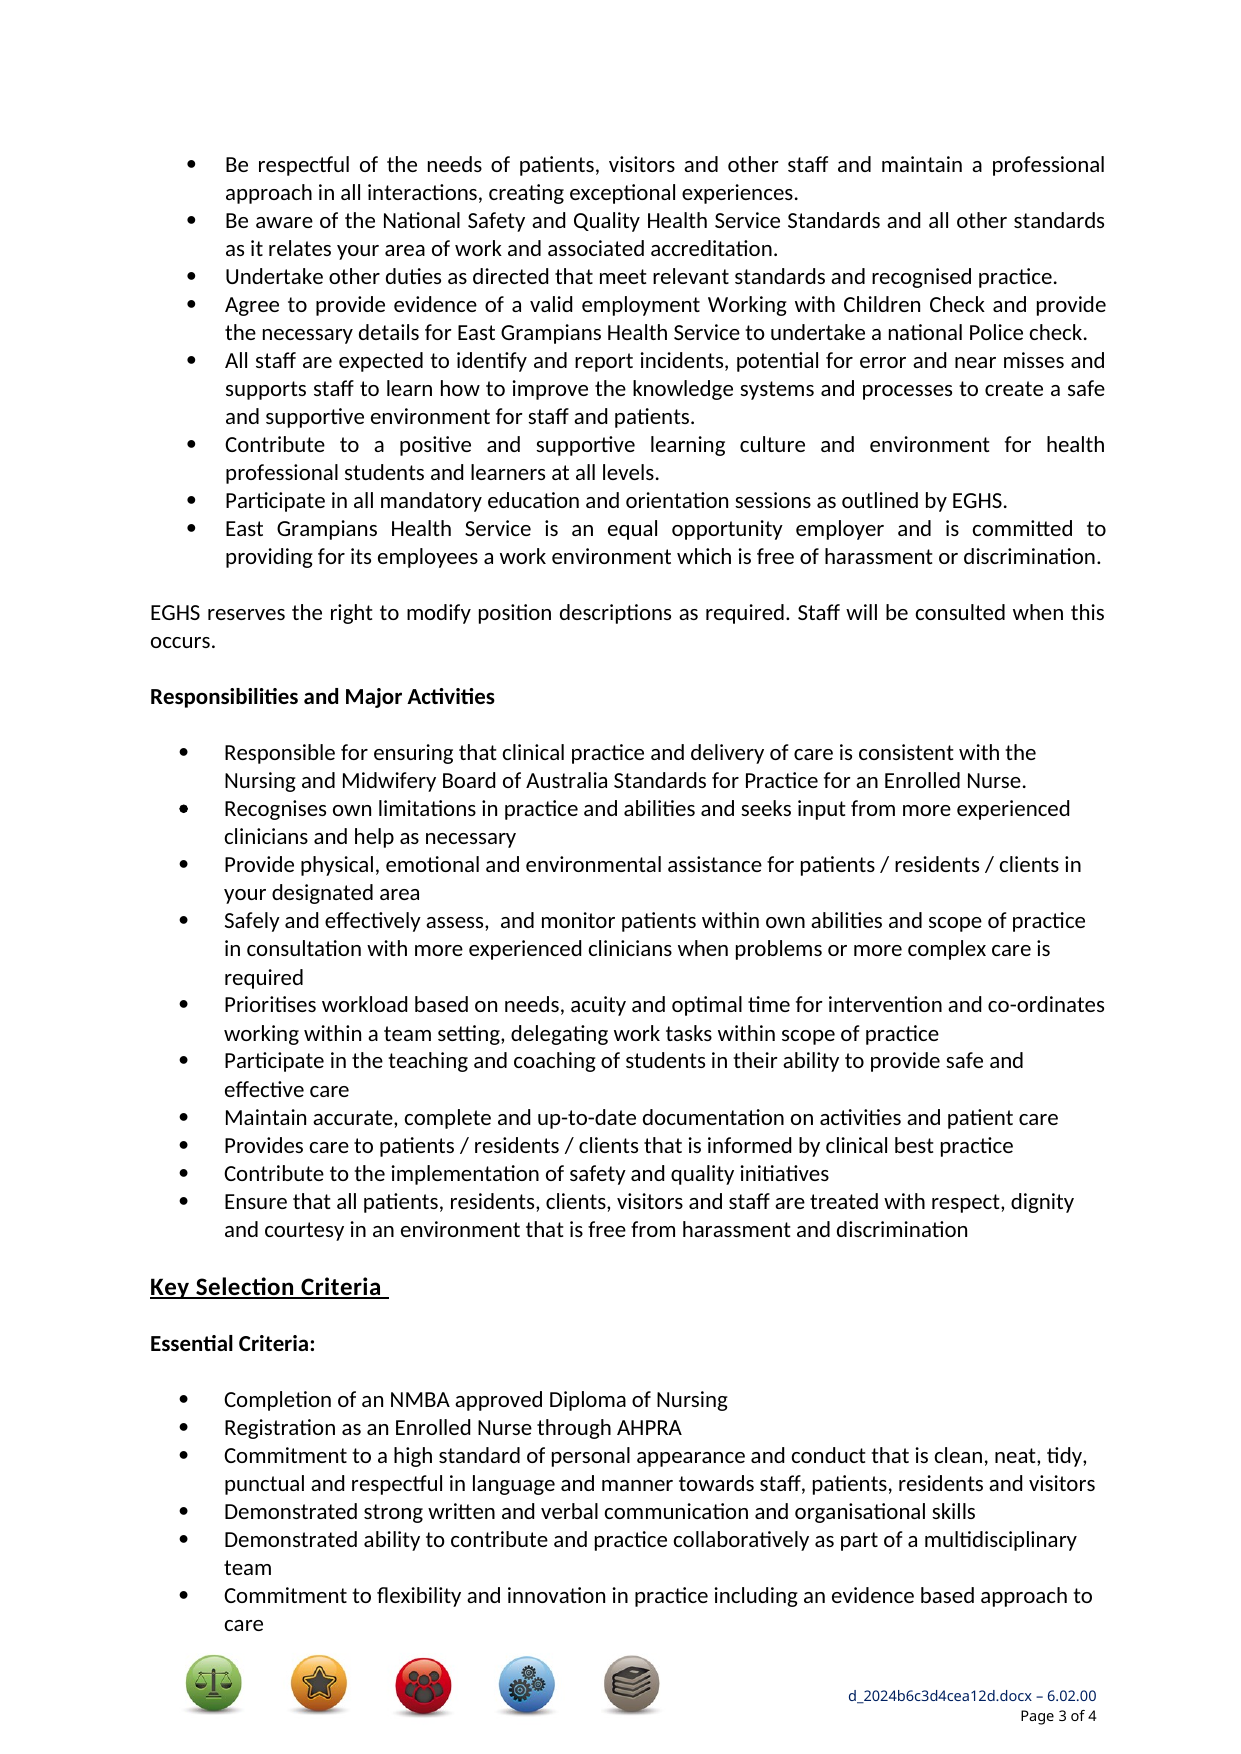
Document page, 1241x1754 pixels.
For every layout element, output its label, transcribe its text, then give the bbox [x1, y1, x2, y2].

text Essential Criteria: [150, 1329, 1107, 1357]
list Participate in all mandatory education and orientation sessions as outlined by EGHS. [187, 486, 1107, 514]
list Commitment to flexibility and innovation in practice including an evidence based approach to care [179, 1582, 1107, 1638]
list All staff are expected to identify and report incidents, potential for error and near misses and supports staff to learn how to improve the knowledge systems and processes to create a safe and supportive environment for staff and patients. [187, 346, 1107, 430]
list Demonstrated strong written and verbal communication and organisational skills [179, 1497, 1107, 1526]
list Responsible for ensuring that clinical practice and delivery of care is consistent with the Nursing and Midwifery Board of Australia Standards for Practice for an Enrolled Nurse. [179, 738, 1107, 794]
list Maintain accurate, complete and up-to-date documentation on activities and patient care [179, 1103, 1107, 1131]
list Be respectful of the needs of patients, visitors and other staff and maintain a professional approach in all interactions, creating exceptional experiences. [187, 150, 1107, 206]
list Agree to provide evidence of a valid employment Working with Children Check and provide the necessary details for East Grampians Health Service to undertake a national Police check. [187, 290, 1107, 346]
text Responsibilities and Major Activities [150, 682, 1107, 710]
list Prioritises workload based on needs, acuity and optimal time for intervention and co-ordinates working within a team setting, delegating work tasks within scope of practice [179, 991, 1107, 1047]
list Contribute to the implementation of safety and quality initiatives [179, 1159, 1107, 1187]
list Contribute to a positive and supportive learning culture and environment for health professional students and learners at all levels. [187, 430, 1107, 486]
list Completion of an NMBA approved Diploma of Nursing [179, 1385, 1107, 1413]
list Safely and effectively assess, and monitor patients within own abilities and scope of practice in consultation with more experienced clinicians when problems or more complex care is required [179, 907, 1107, 991]
list Commitment to a high standard of personal appearance and conduct that is clean, neat, tidy, punctual and respectful in language and manner towards staff, patients, residents and visitors [179, 1441, 1107, 1497]
text Key Selection Criteria [150, 1271, 1107, 1301]
list Provides care to patients / residents / clients that is informed by clinical best practice [179, 1131, 1107, 1159]
list Be aware of the National Safety and Quality Health Service Standards and all other standards as it relates your area of work and associated accreditation. [187, 206, 1107, 262]
list East Grampians Health Service is an equal opportunity employer and is committed to providing for its employees a work environment which is free of harassment or discrimination. [187, 514, 1107, 570]
list Provide physical, emotional and environmental assistance for patients / residents / clients in your designated area [179, 851, 1107, 907]
list Registration as an Enrolled Nurse through AHPRA [179, 1413, 1107, 1441]
text EGHS reserves the right to modify position descriptions as required. Staff will be consulted when this occurs. [150, 598, 1107, 654]
list Participate in the teaching and coaching of students in their ability to provide safe and effective care [179, 1047, 1107, 1103]
list Recognises own limitations in practice and abilities and seeks input from more experienced clinicians and help as necessary [179, 794, 1107, 851]
list Ensure that all patients, residents, clients, visitors and staff are treated with respect, dignity and courtesy in an environment that is free from harassment and discrimination [179, 1187, 1107, 1243]
list Undertake other duties as directed that meet relevant standards and recognised practice. [187, 262, 1107, 290]
list Demonstrated ability to contribute and practice collaboratively as part of a multidisciplinary team [179, 1526, 1107, 1582]
picture [161, 1641, 679, 1726]
